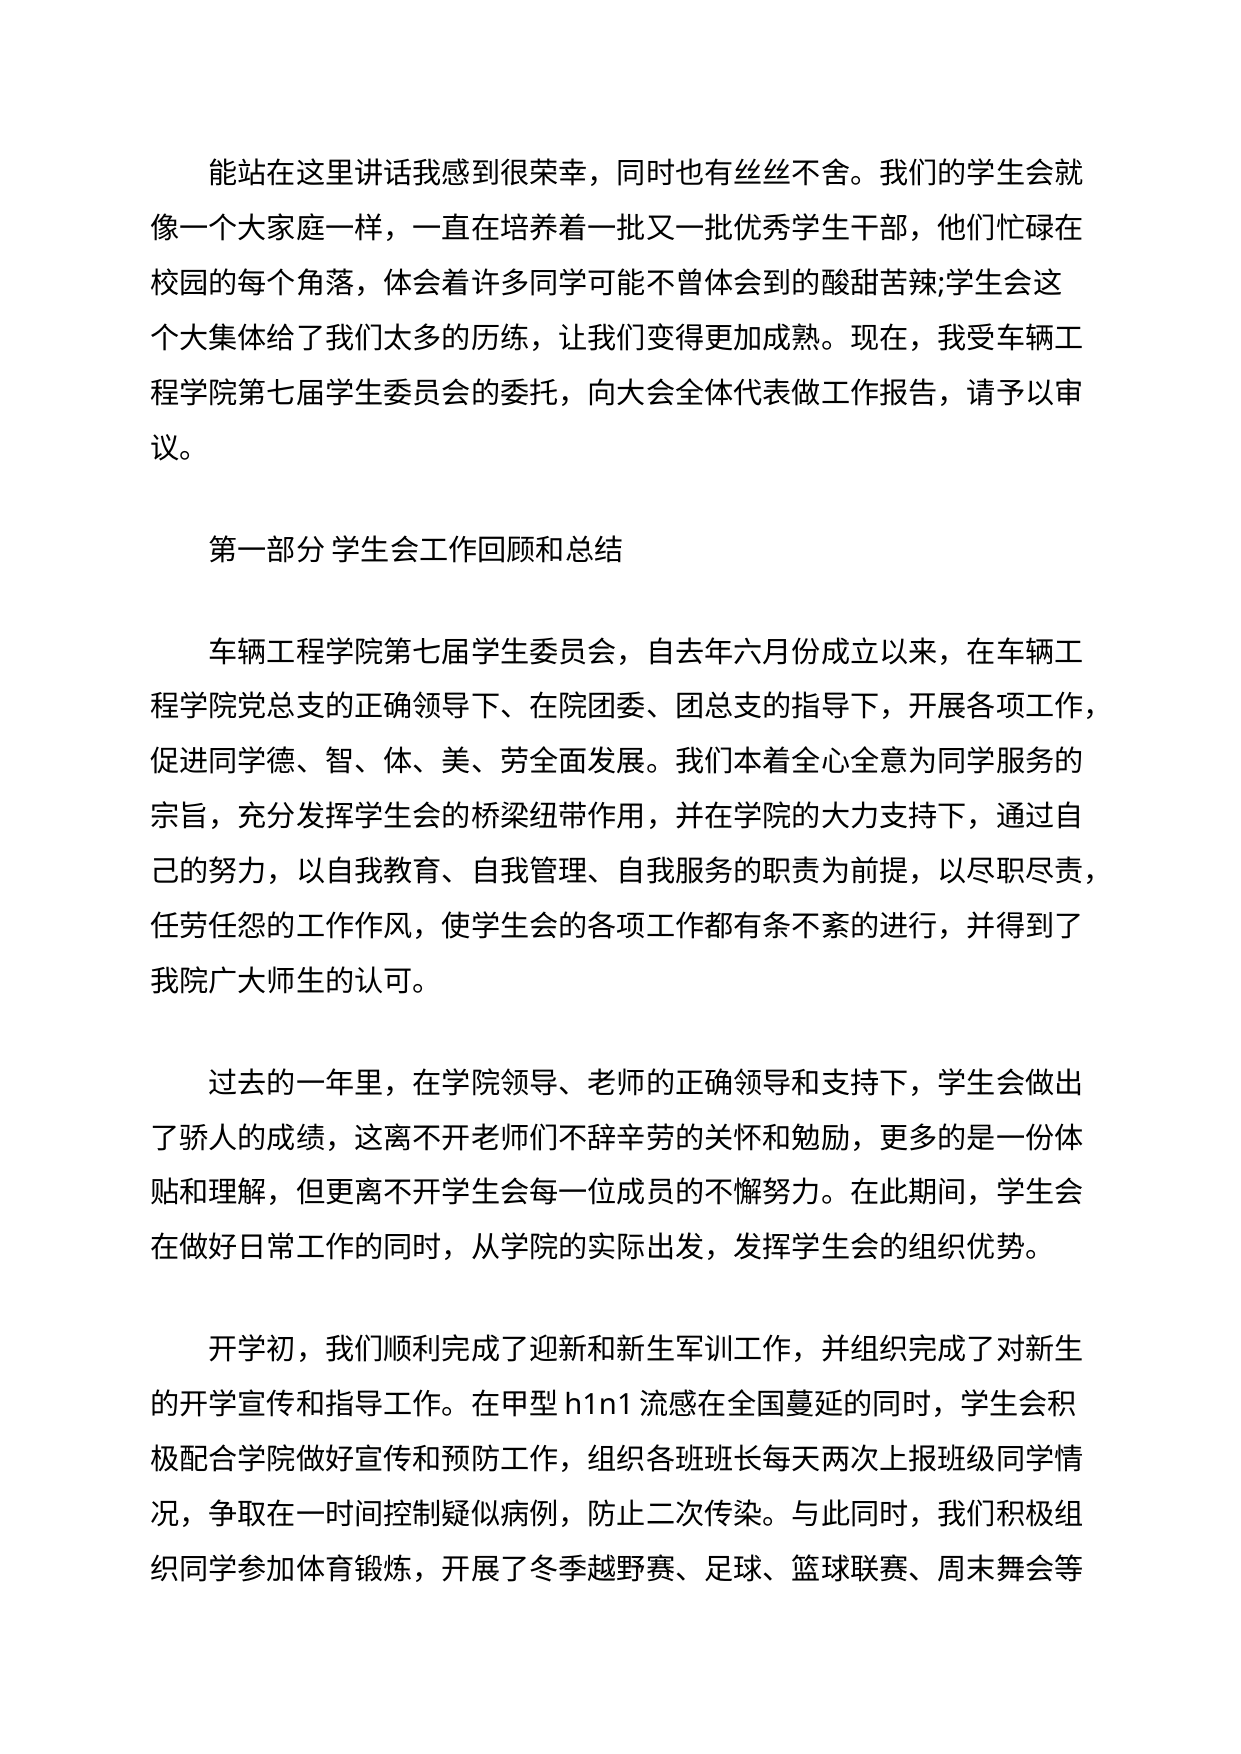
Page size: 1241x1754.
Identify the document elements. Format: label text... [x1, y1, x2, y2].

text 车辆工程学院第七届学生委员会，自去年六月份成立以来，在车辆工程学院党总支的正确领导下、在院团委、团总支的指导下，开展各项工作，促进同学德、智、体、美、劳全面发展。我们本着全心全意为同学服务的宗旨，充分发挥学生会的桥梁纽带作用，并在学院的大力支持下，通过自己的努力，以自我教育、自我管理、自我服务的职责为前提，以尽职尽责，任劳任怨的工作作风，使学生会的各项工作都有条不紊的进行，并得到了我院广大师生的认可。 [150, 628, 1090, 1000]
text 第一部分 学生会工作回顾和总结 [150, 526, 1090, 569]
text 过去的一年里，在学院领导、老师的正确领导和支持下，学生会做出了骄人的成绩，这离不开老师们不辞辛劳的关怀和勉励，更多的是一份体贴和理解，但更离不开学生会每一位成员的不懈努力。在此期间，学生会在做好日常工作的同时，从学院的实际出发，发挥学生会的组织优势。 [150, 1059, 1090, 1266]
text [150, 1326, 1090, 1588]
text 能站在这里讲话我感到很荣幸，同时也有丝丝不舍。我们的学生会就像一个大家庭一样，一直在培养着一批又一批优秀学生干部，他们忙碌在校园的每个角落，体会着许多同学可能不曾体会到的酸甜苦辣;学生会这个大集体给了我们太多的历练，让我们变得更加成熟。现在，我受车辆工程学院第七届学生委员会的委托，向大会全体代表做工作报告，请予以审议。 [150, 150, 1090, 467]
